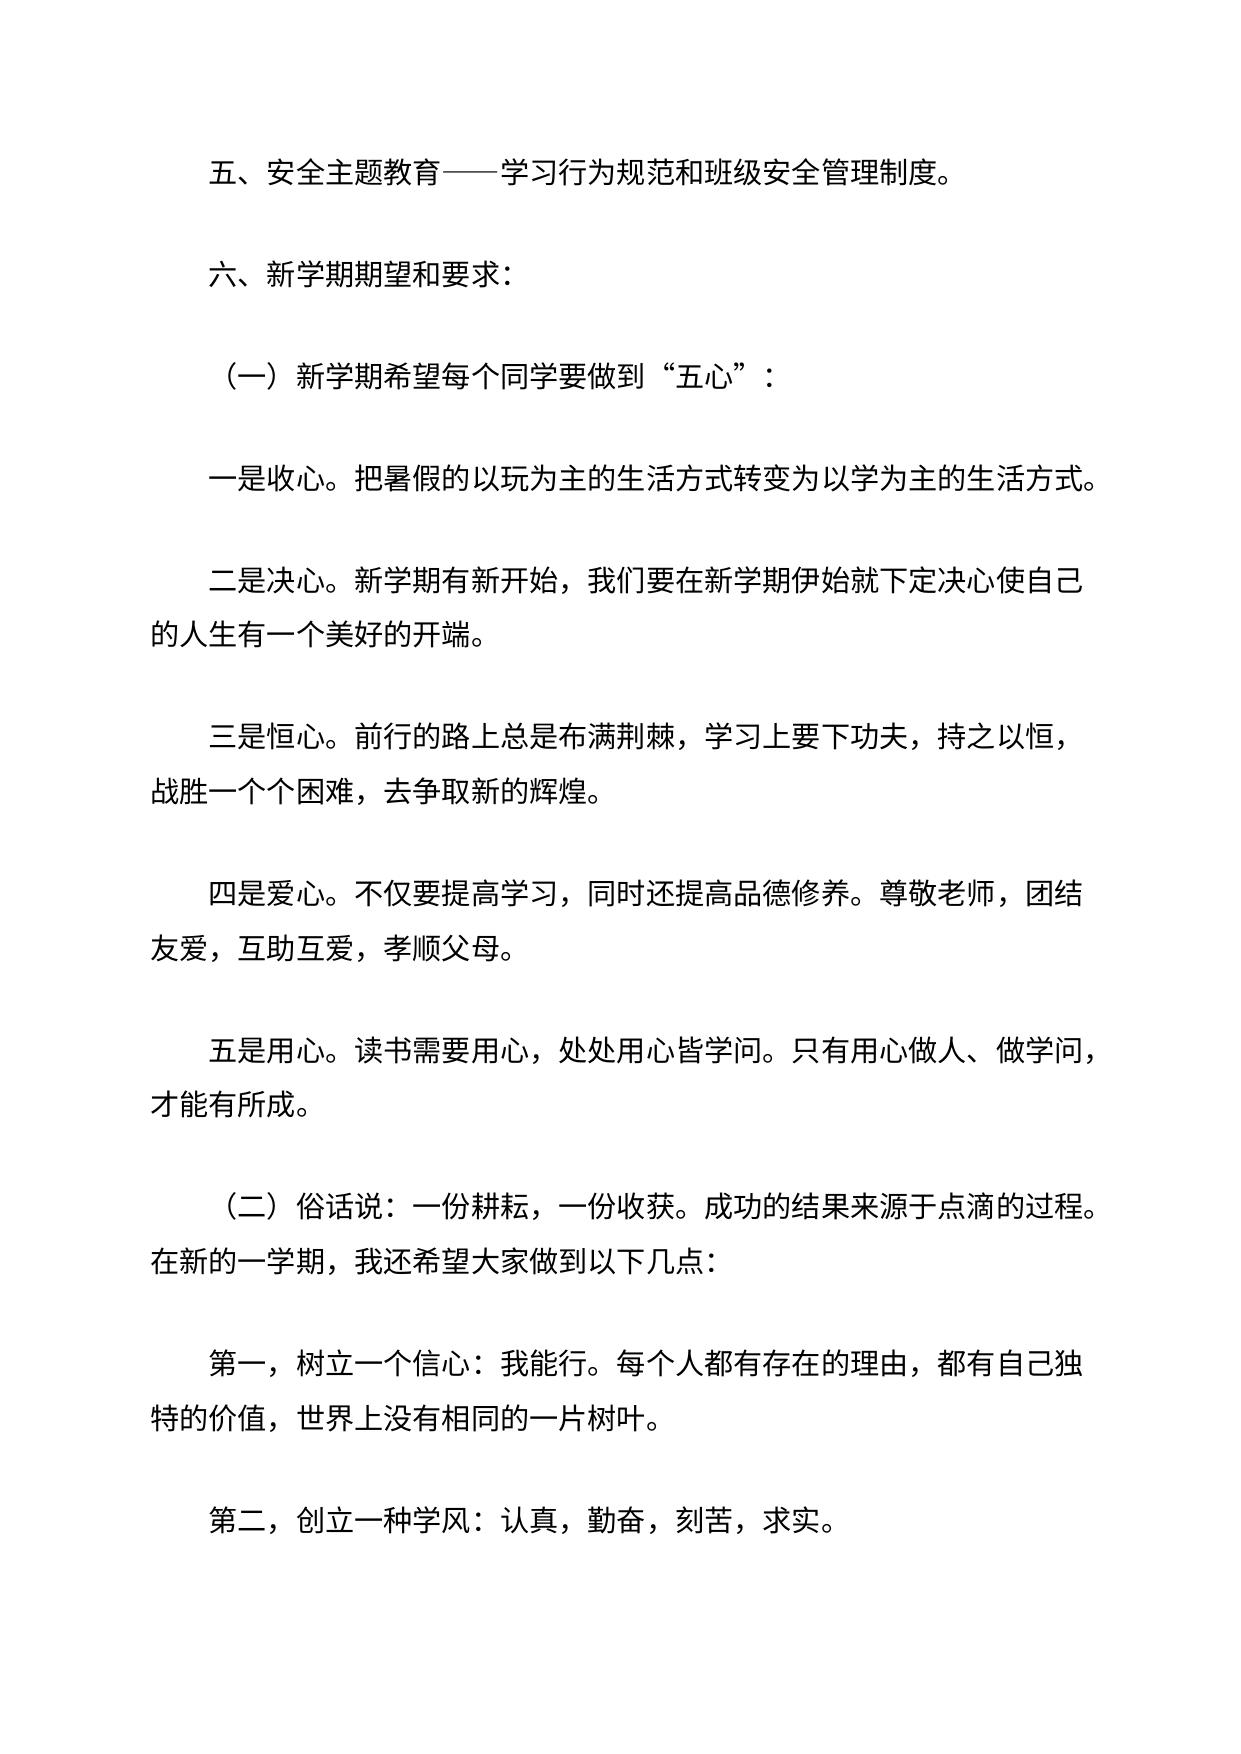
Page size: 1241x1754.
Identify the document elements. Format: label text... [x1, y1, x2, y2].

text 五是用心。读书需要用心，处处用心皆学问。只有用心做人、做学问，才能有所成。 [150, 1027, 1090, 1124]
text 六、新学期期望和要求： [150, 252, 1090, 294]
text （一）新学期希望每个同学要做到“五心”： [150, 353, 1090, 396]
text 第一，树立一个信心：我能行。每个人都有存在的理由，都有自己独特的价值，世界上没有相同的一片树叶。 [150, 1340, 1090, 1438]
text 第二，创立一种学风：认真，勤奋，刻苦，求实。 [150, 1497, 1090, 1539]
text 一是收心。把暑假的以玩为主的生活方式转变为以学为主的生活方式。 [150, 455, 1090, 498]
text 三是恒心。前行的路上总是布满荆棘，学习上要下功夫，持之以恒，战胜一个个困难，去争取新的辉煌。 [150, 714, 1090, 811]
text 五、安全主题教育——学习行为规范和班级安全管理制度。 [150, 150, 1090, 192]
text （二）俗话说：一份耕耘，一份收获。成功的结果来源于点滴的过程。在新的一学期，我还希望大家做到以下几点： [150, 1184, 1090, 1281]
text 二是决心。新学期有新开始，我们要在新学期伊始就下定决心使自己的人生有一个美好的开端。 [150, 557, 1090, 654]
text 四是爱心。不仅要提高学习，同时还提高品德修养。尊敬老师，团结友爱，互助互爱，孝顺父母。 [150, 870, 1090, 968]
